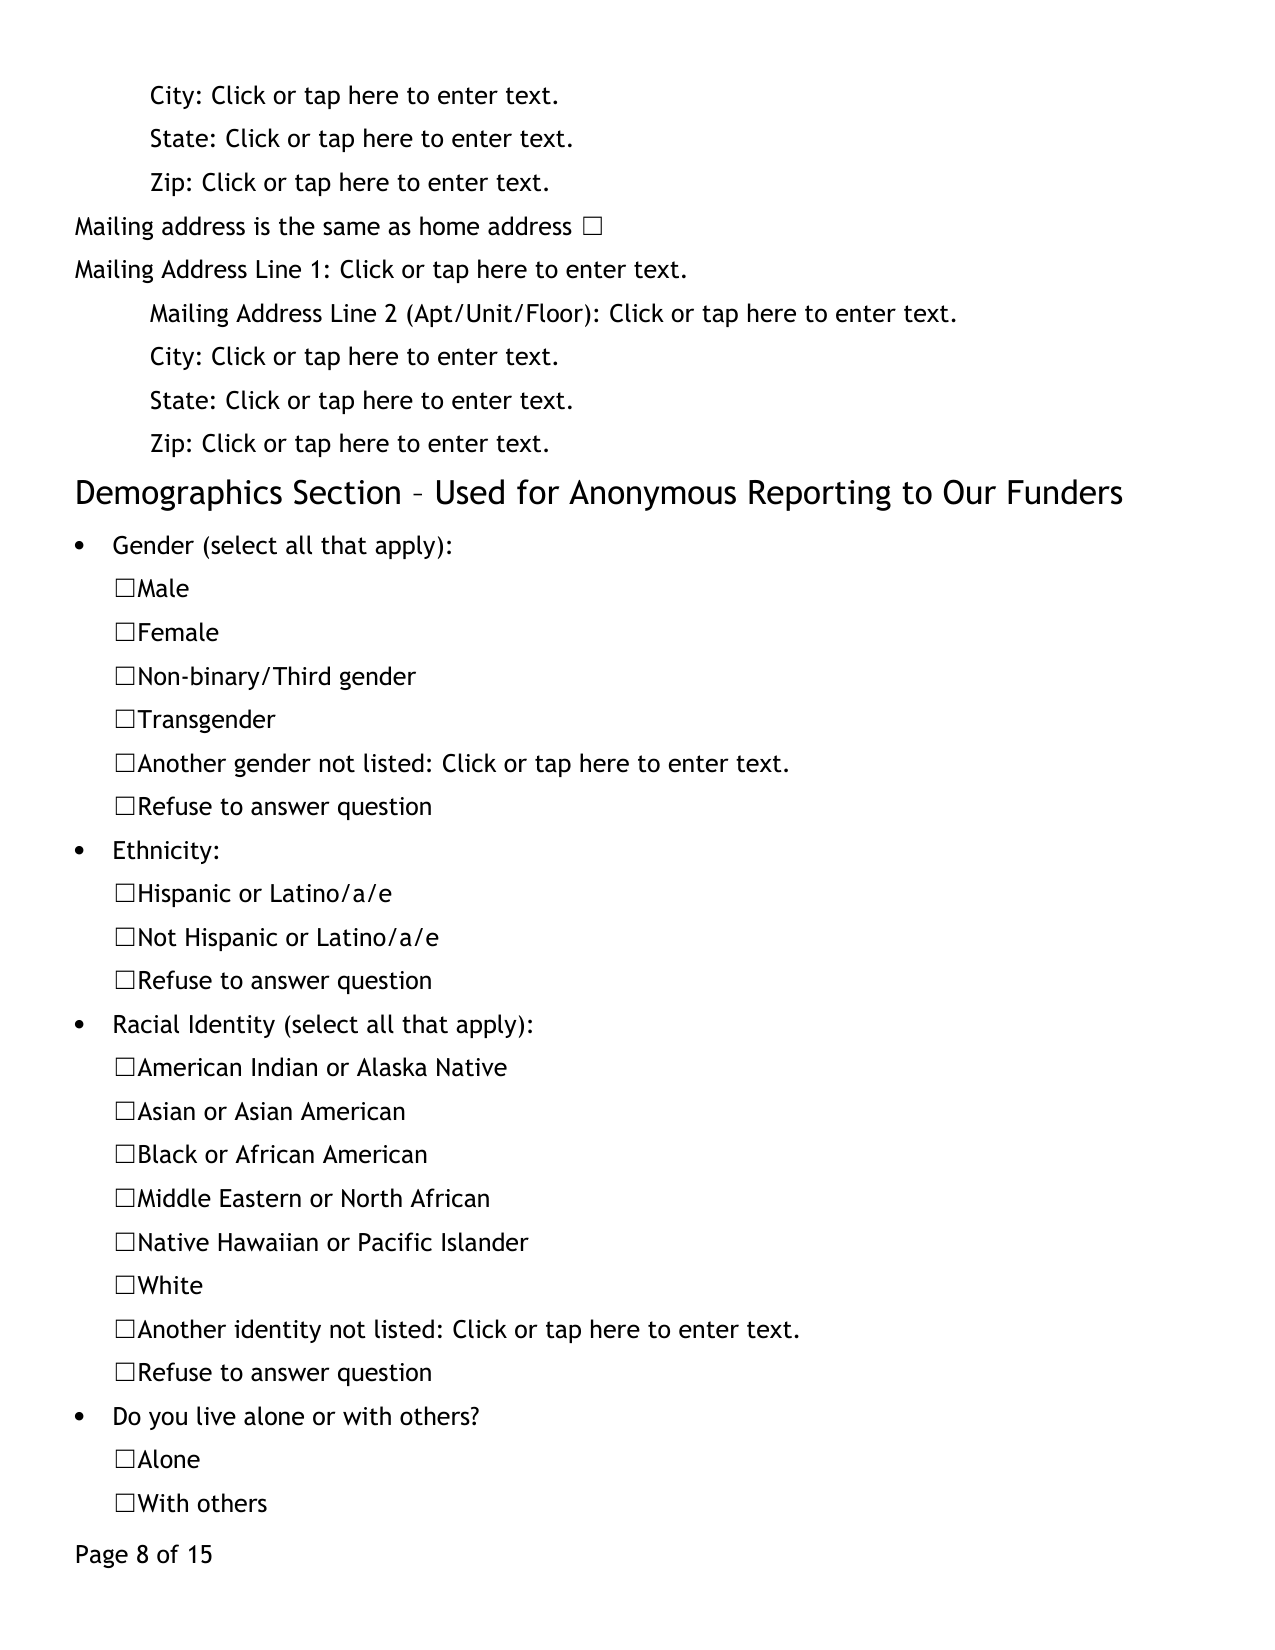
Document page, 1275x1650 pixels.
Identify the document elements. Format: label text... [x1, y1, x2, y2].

text Male [75, 574, 1200, 603]
text Transgender [75, 705, 1200, 734]
text White [75, 1271, 1200, 1300]
text Zip: [150, 429, 1200, 458]
text Native Hawaiian or Pacific Islander [75, 1227, 1200, 1257]
text Another gender not listed: [75, 748, 1200, 778]
text Asian or Asian American [75, 1097, 1200, 1126]
text Refuse to answer question [75, 792, 1200, 821]
text Mailing Address Line 2 (Apt/Unit/Floor): [150, 298, 1200, 328]
text Another identity not listed: [75, 1314, 1200, 1344]
text Refuse to answer question [75, 966, 1200, 995]
text Middle Eastern or North African [75, 1184, 1200, 1213]
list Racial Identity (select all that apply): [75, 1010, 1200, 1039]
text Zip: [150, 168, 1200, 197]
list Alone [75, 1445, 1200, 1474]
list With others [75, 1489, 1200, 1518]
text Non-binary/Third gender [75, 661, 1200, 691]
text Hispanic or Latino/a/e [75, 879, 1200, 908]
text City: [150, 342, 1200, 371]
list Do you live alone or with others? [75, 1402, 1200, 1431]
text Not Hispanic or Latino/a/e [75, 923, 1200, 952]
text Black or African American [75, 1140, 1200, 1169]
text State: [150, 386, 1200, 415]
text City: [150, 81, 1200, 110]
text Refuse to answer question [75, 1358, 1200, 1387]
list Ethnicity: [75, 836, 1200, 865]
subtitle Demographics Section – Used for Anonymous Reporting to Our Funders [75, 473, 1200, 511]
text American Indian or Alaska Native [75, 1053, 1200, 1082]
text State: [150, 124, 1200, 153]
text Female [75, 618, 1200, 647]
text Mailing address is the same as home address [75, 211, 1200, 241]
list Gender (select all that apply): [75, 531, 1200, 560]
text Mailing Address Line 1: [75, 255, 1200, 284]
